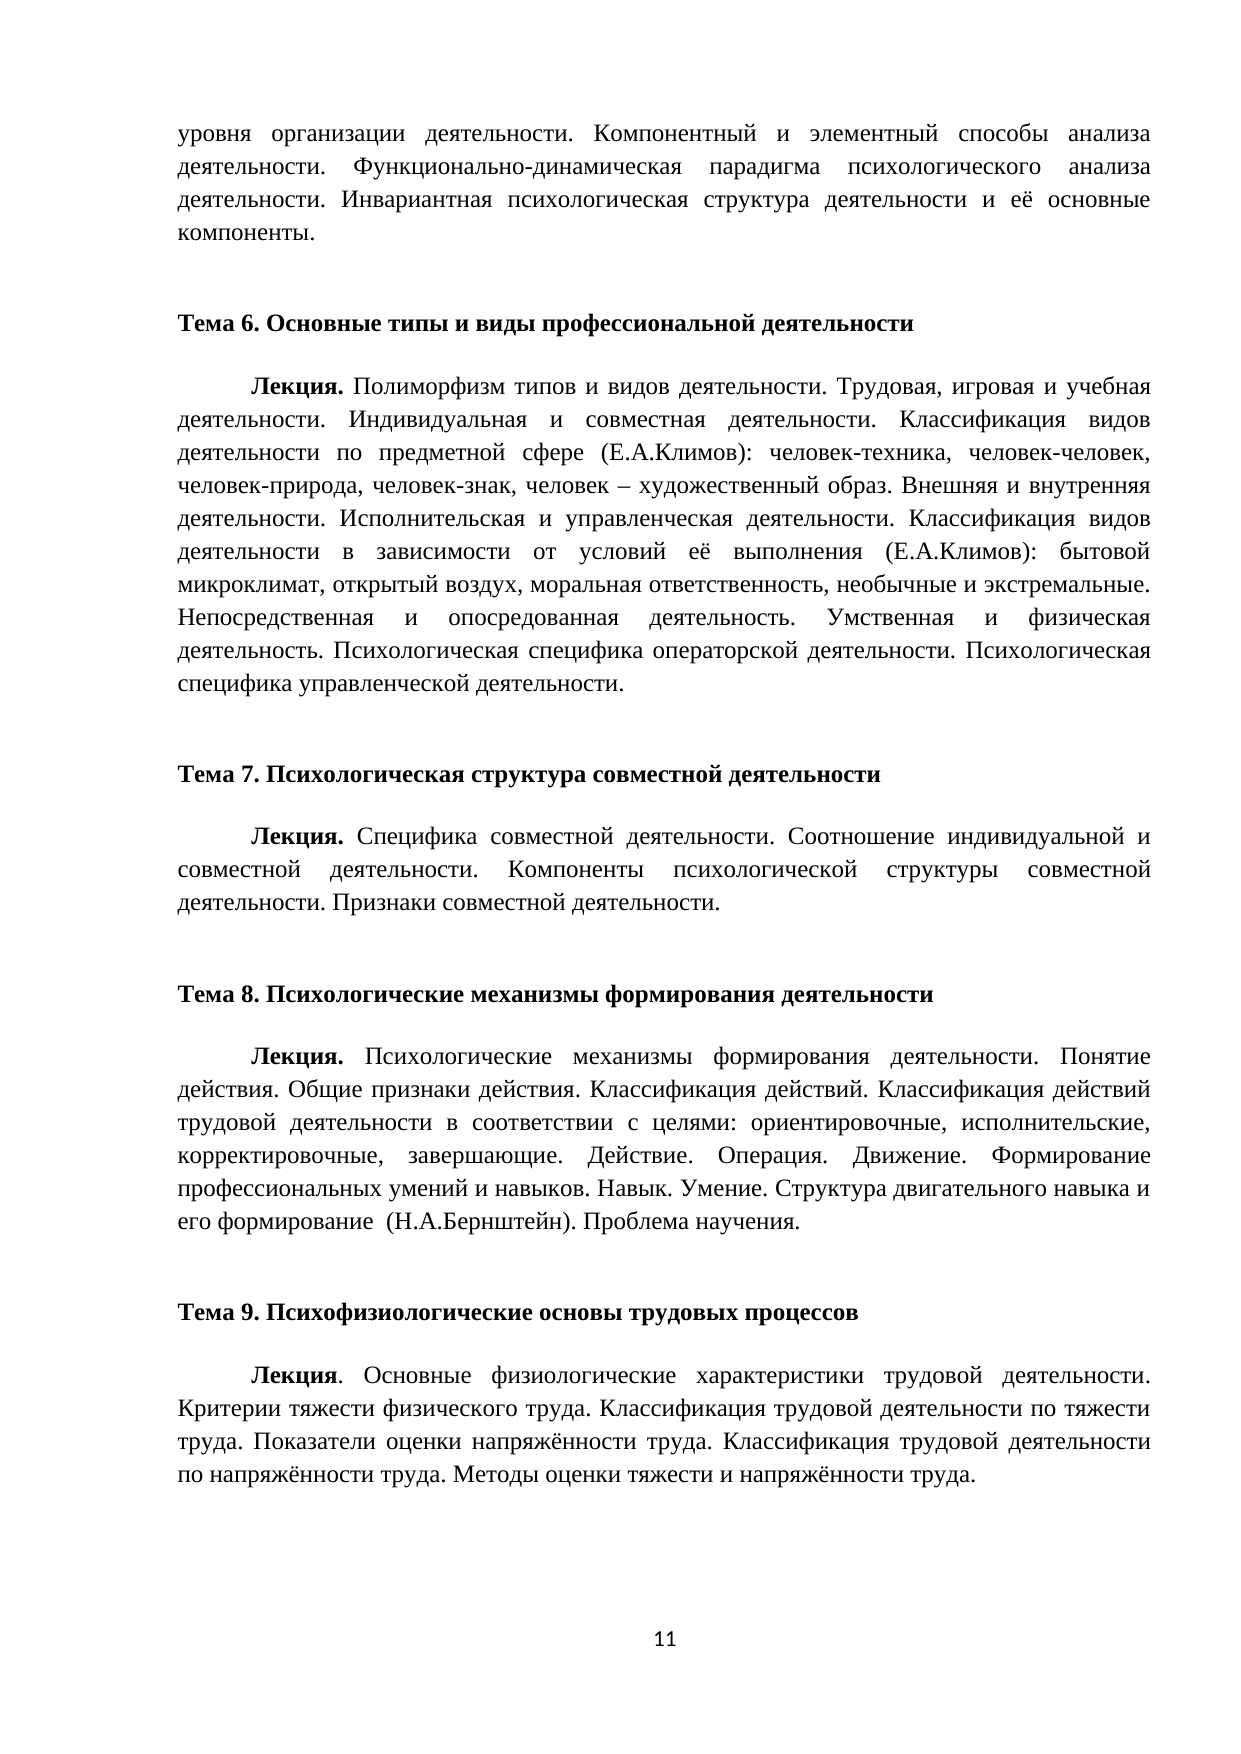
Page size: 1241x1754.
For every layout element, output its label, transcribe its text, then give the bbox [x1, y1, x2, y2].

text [177, 118, 1152, 246]
text Тема 7. Психологическая структура совместной деятельности [177, 759, 1152, 788]
text Тема 8. Психологические механизмы формирования деятельности [177, 979, 1152, 1008]
text Лекция. Психологические механизмы формирования деятельности. Понятие действия. Общие признаки действия. Классификация действий. Классификация действий трудовой деятельности в соответствии с целями: ориентировочные, исполнительские, корректировочные, завершающие. Действие. Операция. Движение. Формирование профессиональных умений и навыков. Навык. Умение. Структура двигательного навыка и его формирование (Н.А.Бернштейн). Проблема научения. [177, 1041, 1152, 1235]
text Лекция. Специфика совместной деятельности. Соотношение индивидуальной и совместной деятельности. Компоненты психологической структуры совместной деятельности. Признаки совместной деятельности. [177, 821, 1152, 916]
text Лекция. Основные физиологические характеристики трудовой деятельности. Критерии тяжести физического труда. Классификация трудовой деятельности по тяжести труда. Показатели оценки напряжённости труда. Классификация трудовой деятельности по напряжённости труда. Методы оценки тяжести и напряжённости труда. [177, 1360, 1152, 1487]
text Лекция. Полиморфизм типов и видов деятельности. Трудовая, игровая и учебная деятельности. Индивидуальная и совместная деятельности. Классификация видов деятельности по предметной сфере (Е.А.Климов): человек-техника, человек-человек, человек-природа, человек-знак, человек – художественный образ. Внешняя и внутренняя деятельности. Исполнительская и управленческая деятельности. Классификация видов деятельности в зависимости от условий её выполнения (Е.А.Климов): бытовой микроклимат, открытый воздух, моральная ответственность, необычные и экстремальные. Непосредственная и опосредованная деятельность. Умственная и физическая деятельность. Психологическая специфика операторской деятельности. Психологическая специфика управленческой деятельности. [177, 371, 1152, 697]
text Тема 6. Основные типы и виды профессиональной деятельности [177, 308, 1152, 337]
text Тема 9. Психофизиологические основы трудовых процессов [177, 1297, 1152, 1326]
